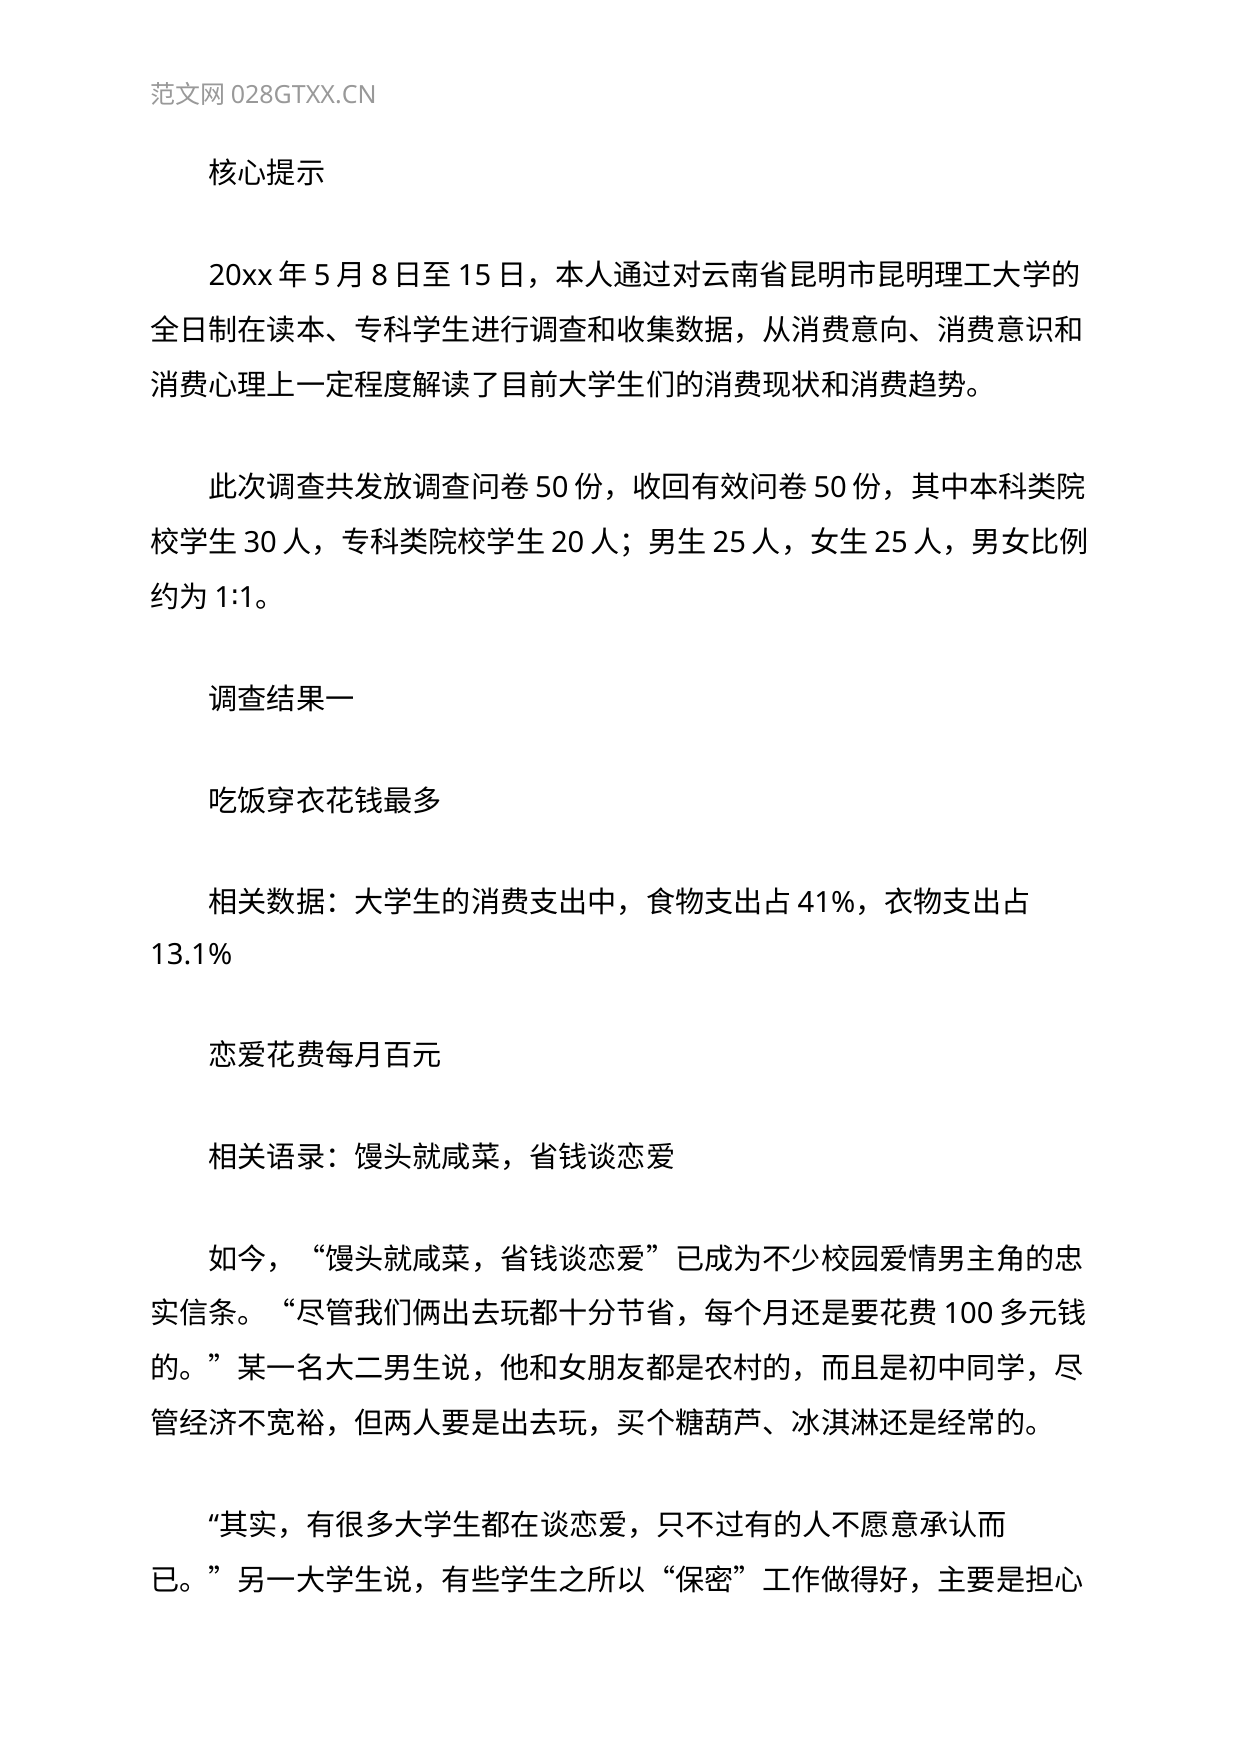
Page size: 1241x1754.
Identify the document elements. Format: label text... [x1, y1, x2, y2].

text 此次调查共发放调查问卷50份，收回有效问卷50份，其中本科类院校学生30人，专科类院校学生20人；男生25人，女生25人，男女比例约为1∶1。 [150, 463, 1090, 616]
text 吃饭穿衣花钱最多 [150, 777, 1090, 819]
text 调查结果一 [150, 675, 1090, 718]
text 相关语录：馒头就咸菜，省钱谈恋爱 [150, 1133, 1090, 1176]
text 相关数据：大学生的消费支出中，食物支出占41%，衣物支出占13.1% [150, 879, 1090, 973]
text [150, 1502, 1090, 1599]
text 核心提示 [150, 150, 1090, 192]
text 如今，“馒头就咸菜，省钱谈恋爱”已成为不少校园爱情男主角的忠实信条。“尽管我们俩出去玩都十分节省，每个月还是要花费100多元钱的。”某一名大二男生说，他和女朋友都是农村的，而且是初中同学，尽管经济不宽裕，但两人要是出去玩，买个糖葫芦、冰淇淋还是经常的。 [150, 1235, 1090, 1442]
text 20xx年5月8日至15日，本人通过对云南省昆明市昆明理工大学的全日制在读本、专科学生进行调查和收集数据，从消费意向、消费意识和消费心理上一定程度解读了目前大学生们的消费现状和消费趋势。 [150, 252, 1090, 404]
text 恋爱花费每月百元 [150, 1032, 1090, 1074]
